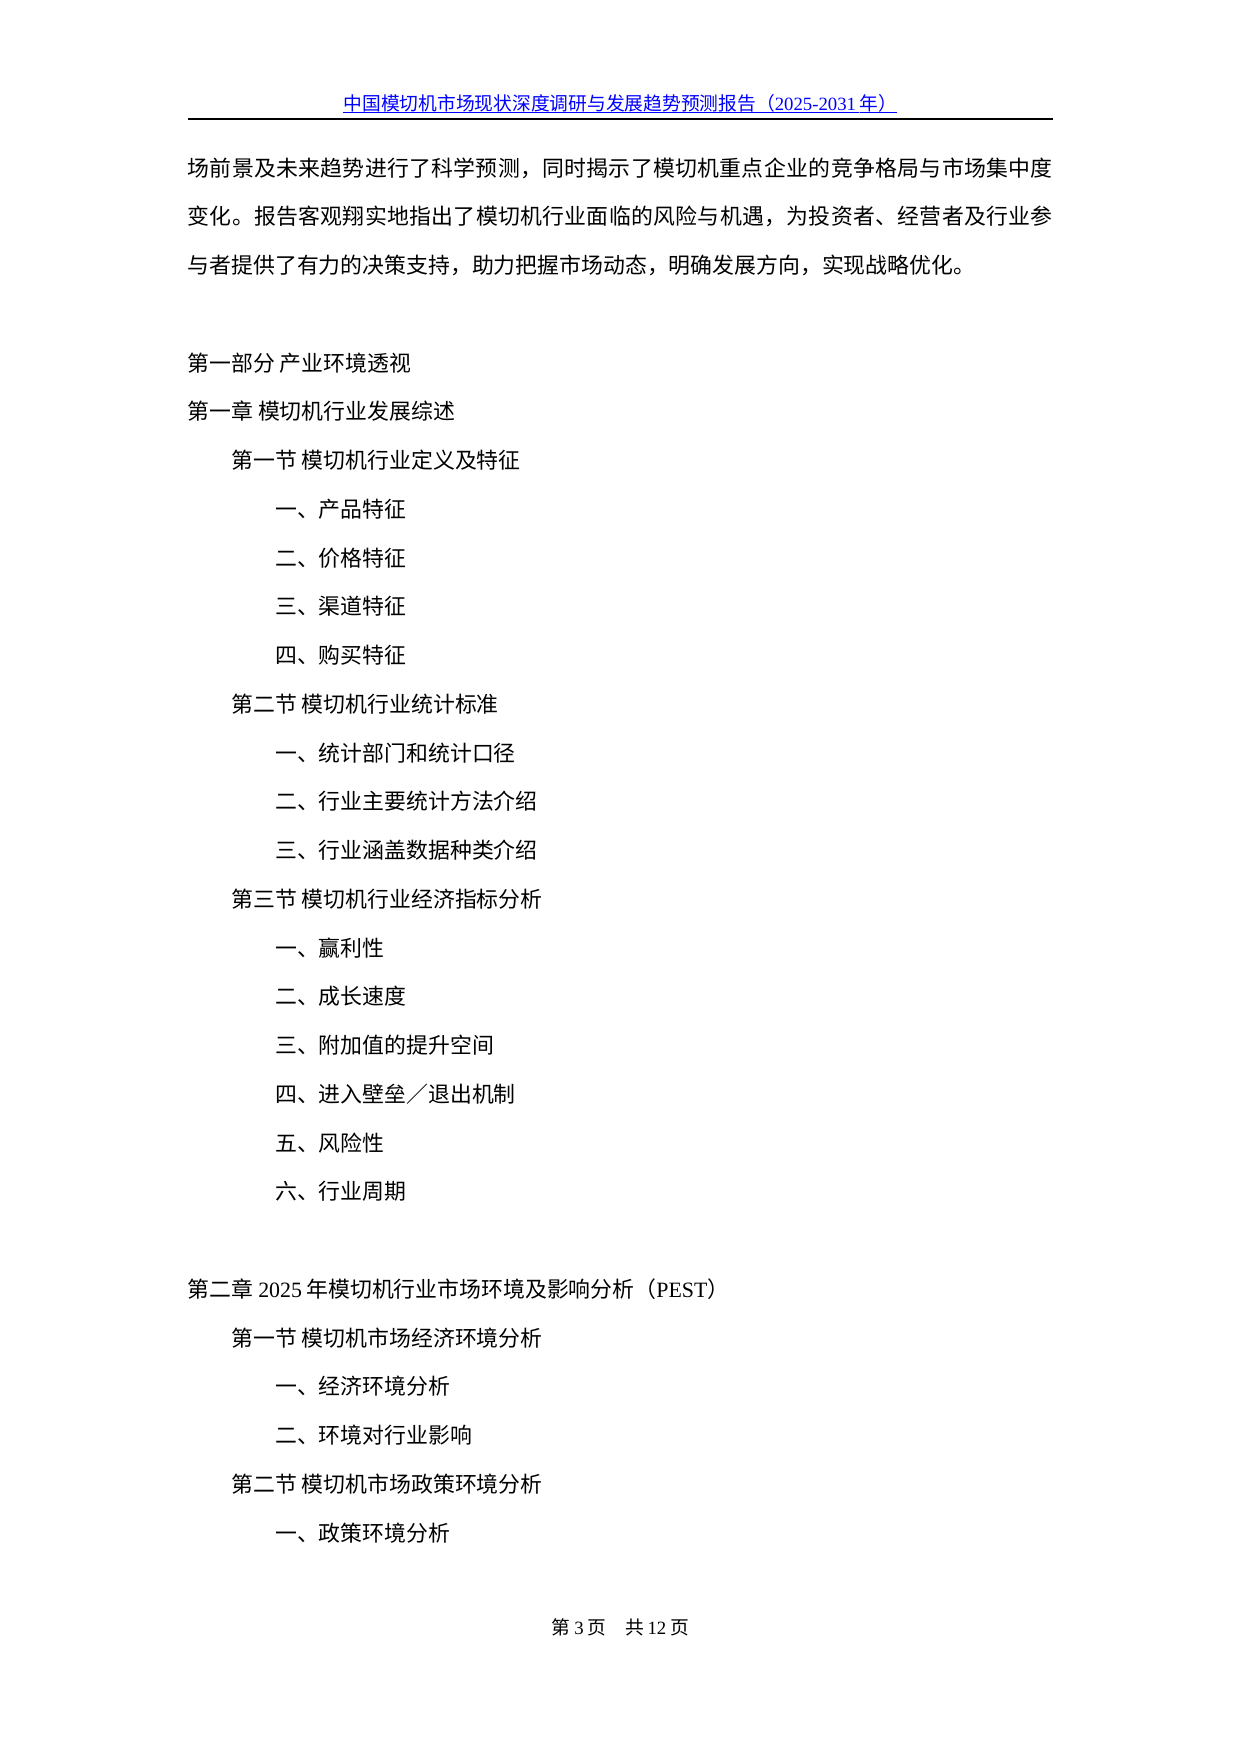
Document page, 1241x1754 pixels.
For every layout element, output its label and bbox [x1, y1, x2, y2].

text [187, 150, 1053, 1548]
